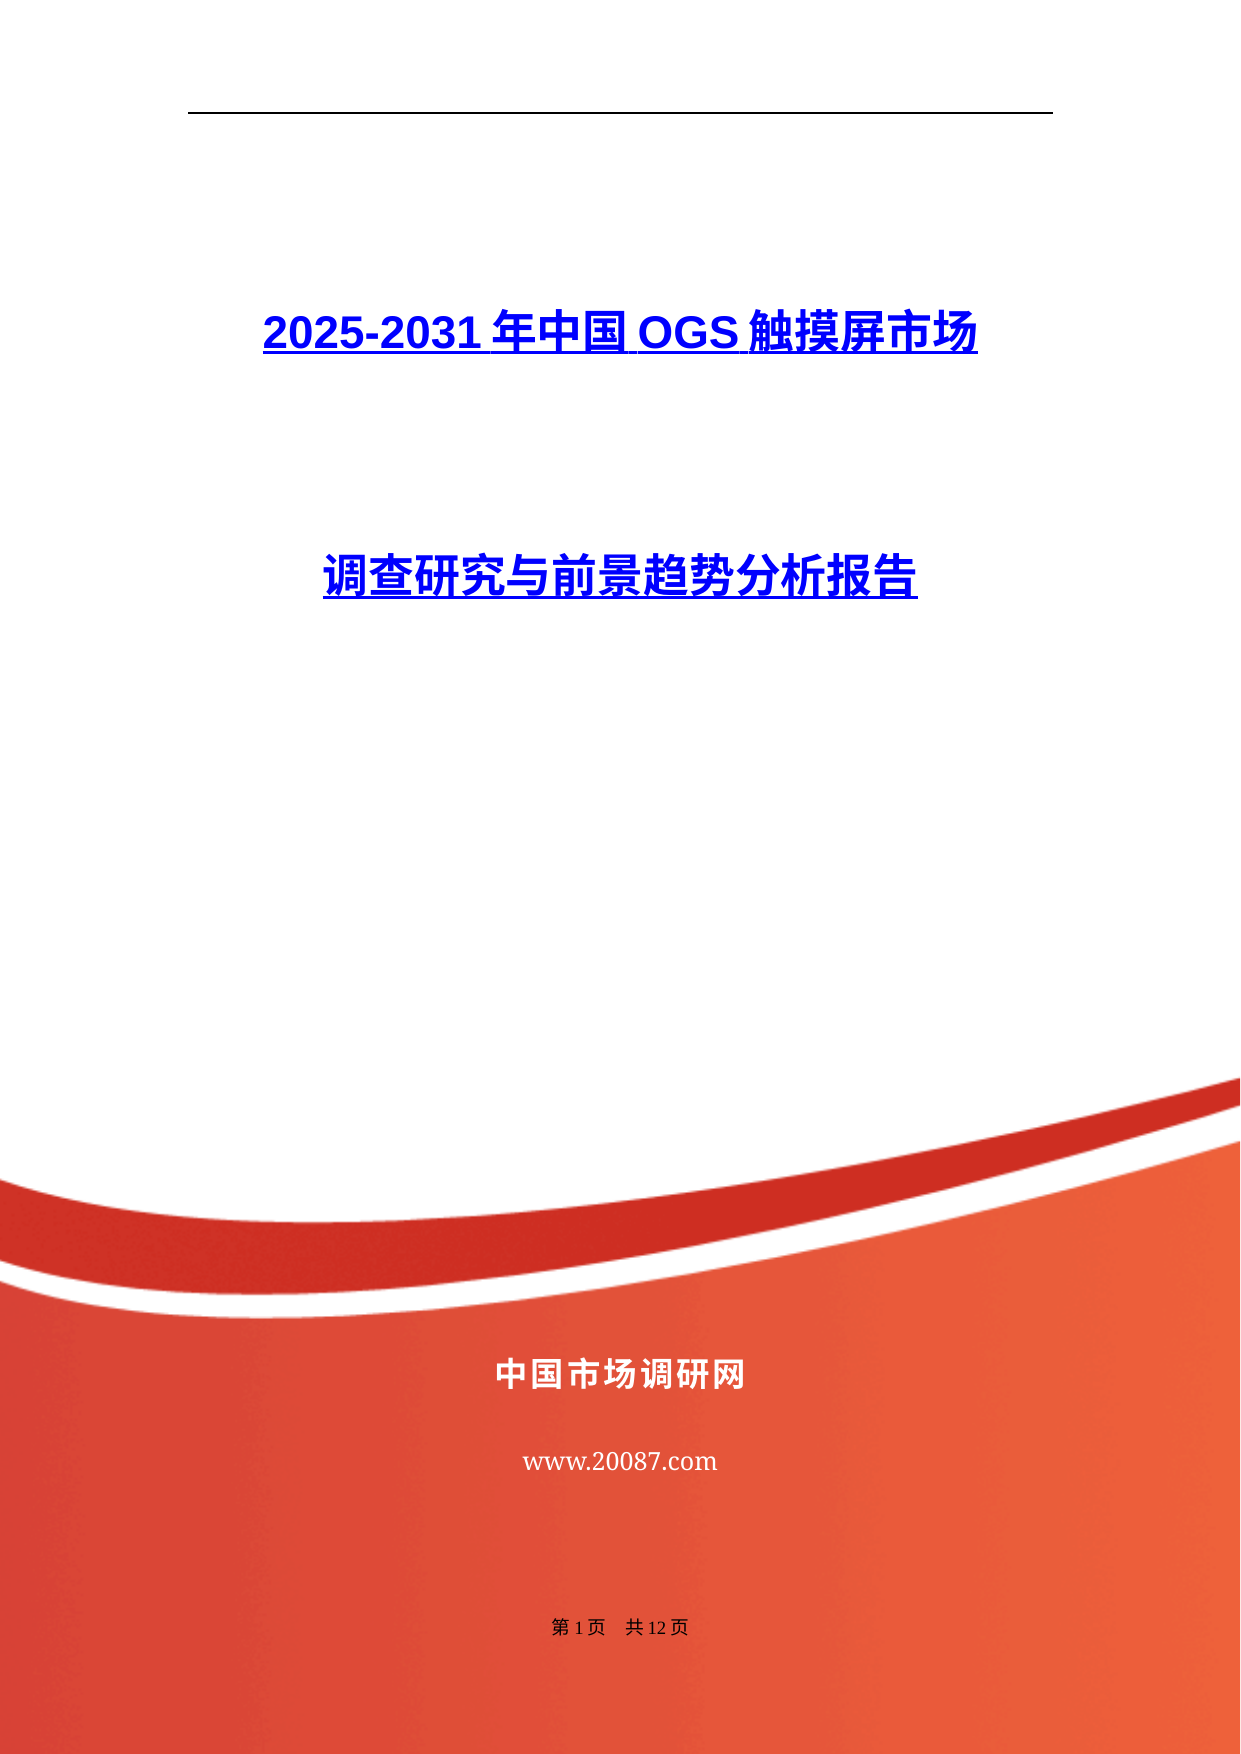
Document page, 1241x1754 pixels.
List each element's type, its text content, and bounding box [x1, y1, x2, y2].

picture [0, 1006, 1241, 1754]
table_header 2025-2031年中国OGS触摸屏市场调查研究与前景趋势分析报告 [188, 207, 1053, 773]
subtitle 中国市场调研网 [187, 1339, 1053, 1404]
text www.20087.com [187, 1428, 1053, 1493]
